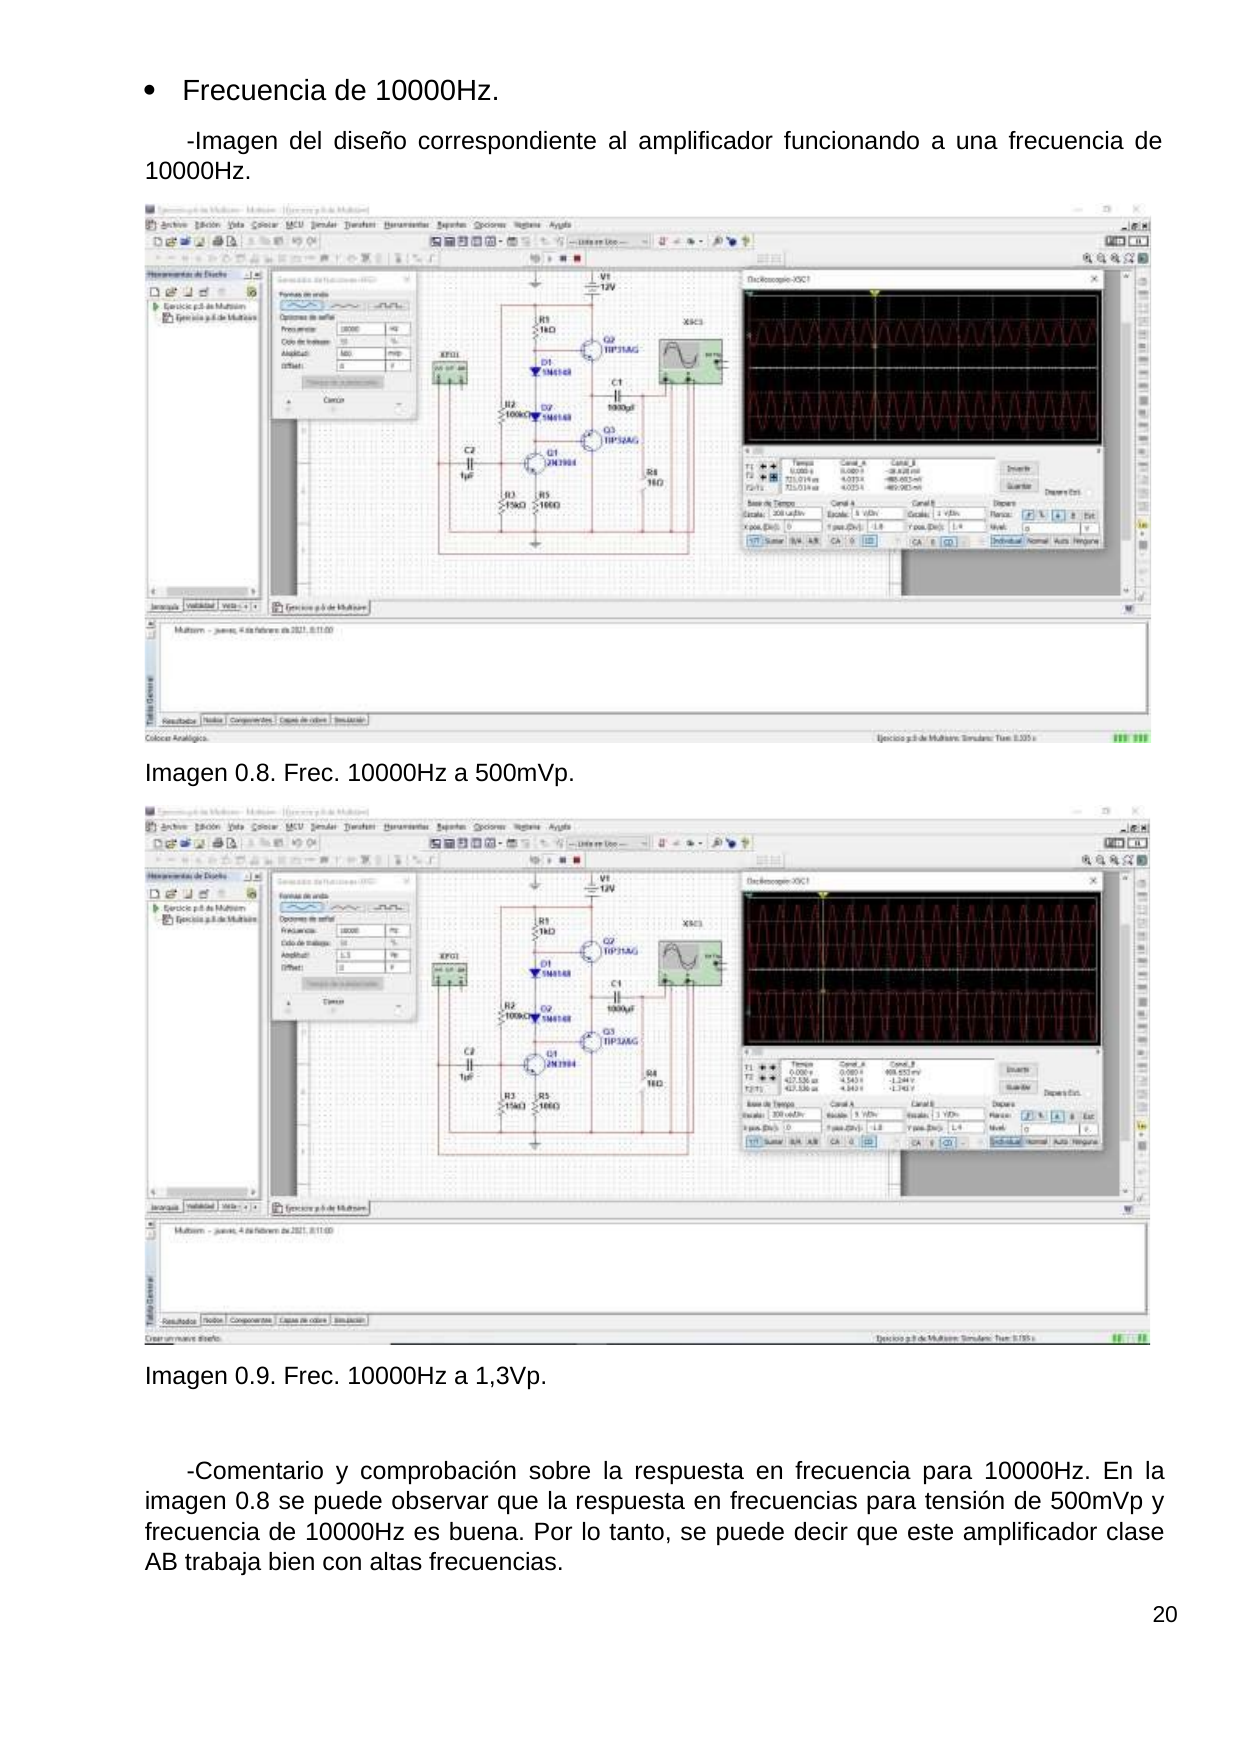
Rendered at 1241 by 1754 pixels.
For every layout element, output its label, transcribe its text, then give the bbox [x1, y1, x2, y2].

picture [144, 805, 1151, 1345]
text -Imagen del diseño correspondiente al amplificador funcionando a una frecuencia de 10000Hz. [144, 126, 1164, 184]
picture [144, 203, 1152, 743]
text -Comentario y comprobación sobre la respuesta en frecuencia para 10000Hz. En la imagen 0.8 se puede observar que la respuesta en frecuencias para tensión de 500mVp y frecuencia de 10000Hz es buena. Por lo tanto, se puede decir que este amplificador clase AB trabaja bien con altas frecuencias. [144, 1456, 1166, 1576]
subtitle Frecuencia de 10000Hz. [144, 73, 1178, 107]
